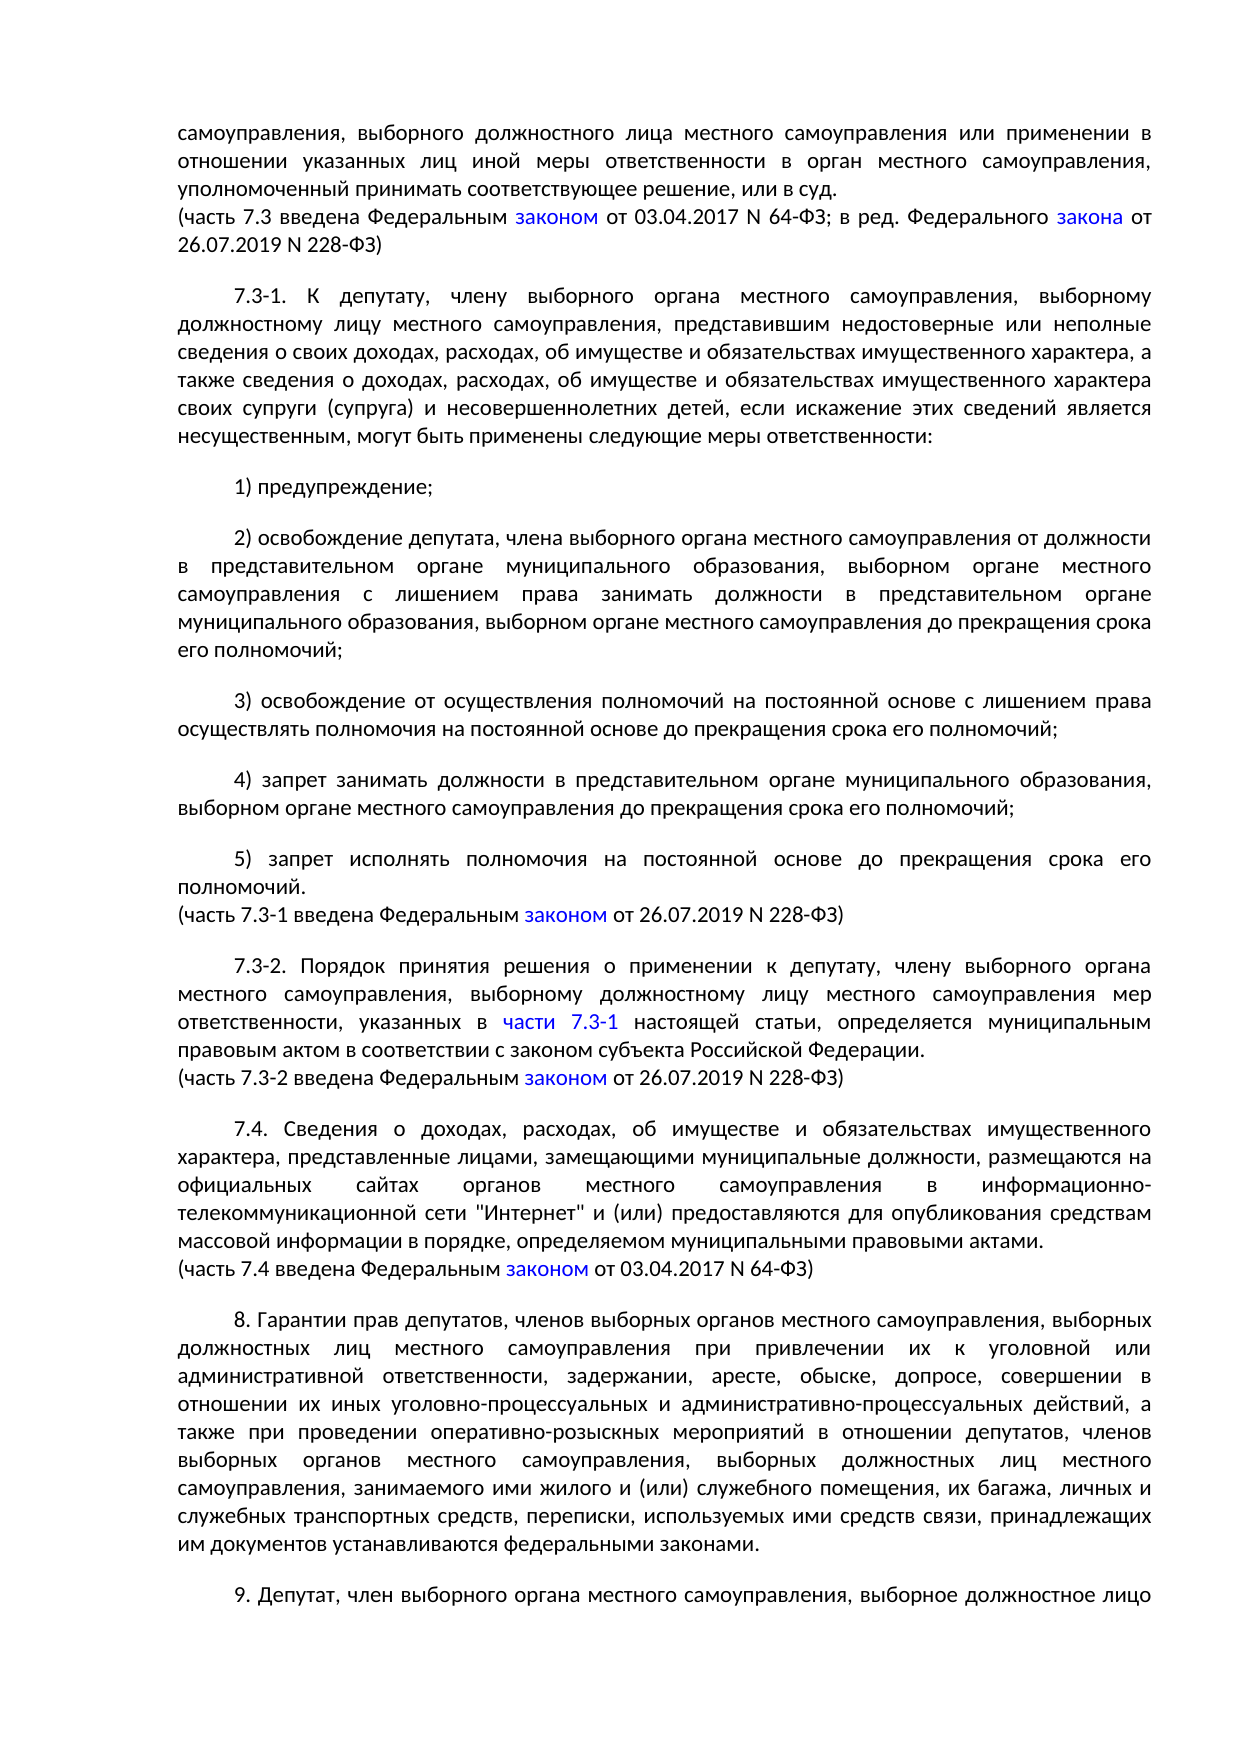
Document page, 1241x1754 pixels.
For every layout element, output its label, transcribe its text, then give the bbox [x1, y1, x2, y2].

text 7.4. Сведения о доходах, расходах, об имуществе и обязательствах имущественного характера, представленные лицами, замещающими муниципальные должности, размещаются на официальных сайтах органов местного самоуправления в информационно-телекоммуникационной сети "Интернет" и (или) предоставляются для опубликования средствам массовой информации в порядке, определяемом муниципальными правовыми актами. [177, 1114, 1152, 1254]
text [177, 118, 1152, 202]
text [177, 1580, 1152, 1608]
text (часть 7.3-2 введена Федеральным законом от 26.07.2019 N 228-ФЗ) [177, 1063, 1152, 1091]
text 5) запрет исполнять полномочия на постоянной основе до прекращения срока его полномочий. [177, 844, 1152, 900]
text 1) предупреждение; [177, 472, 1152, 500]
text 7.3-2. Порядок принятия решения о применении к депутату, члену выборного органа местного самоуправления, выборному должностному лицу местного самоуправления мер ответственности, указанных в части 7.3-1 настоящей статьи, определяется муниципальным правовым актом в соответствии с законом субъекта Российской Федерации. [177, 951, 1152, 1063]
text 7.3-1. К депутату, члену выборного органа местного самоуправления, выборному должностному лицу местного самоуправления, представившим недостоверные или неполные сведения о своих доходах, расходах, об имуществе и обязательствах имущественного характера, а также сведения о доходах, расходах, об имуществе и обязательствах имущественного характера своих супруги (супруга) и несовершеннолетних детей, если искажение этих сведений является несущественным, могут быть применены следующие меры ответственности: [177, 281, 1152, 449]
text (часть 7.3-1 введена Федеральным законом от 26.07.2019 N 228-ФЗ) [177, 900, 1152, 928]
text (часть 7.4 введена Федеральным законом от 03.04.2017 N 64-ФЗ) [177, 1254, 1152, 1282]
text 8. Гарантии прав депутатов, членов выборных органов местного самоуправления, выборных должностных лиц местного самоуправления при привлечении их к уголовной или административной ответственности, задержании, аресте, обыске, допросе, совершении в отношении их иных уголовно-процессуальных и административно-процессуальных действий, а также при проведении оперативно-розыскных мероприятий в отношении депутатов, членов выборных органов местного самоуправления, выборных должностных лиц местного самоуправления, занимаемого ими жилого и (или) служебного помещения, их багажа, личных и служебных транспортных средств, переписки, используемых ими средств связи, принадлежащих им документов устанавливаются федеральными законами. [177, 1305, 1152, 1557]
text 3) освобождение от осуществления полномочий на постоянной основе с лишением права осуществлять полномочия на постоянной основе до прекращения срока его полномочий; [177, 686, 1152, 742]
text 4) запрет занимать должности в представительном органе муниципального образования, выборном органе местного самоуправления до прекращения срока его полномочий; [177, 765, 1152, 821]
text (часть 7.3 введена Федеральным законом от 03.04.2017 N 64-ФЗ; в ред. Федерального закона от 26.07.2019 N 228-ФЗ) [177, 202, 1152, 258]
text 2) освобождение депутата, члена выборного органа местного самоуправления от должности в представительном органе муниципального образования, выборном органе местного самоуправления с лишением права занимать должности в представительном органе муниципального образования, выборном органе местного самоуправления до прекращения срока его полномочий; [177, 523, 1152, 663]
